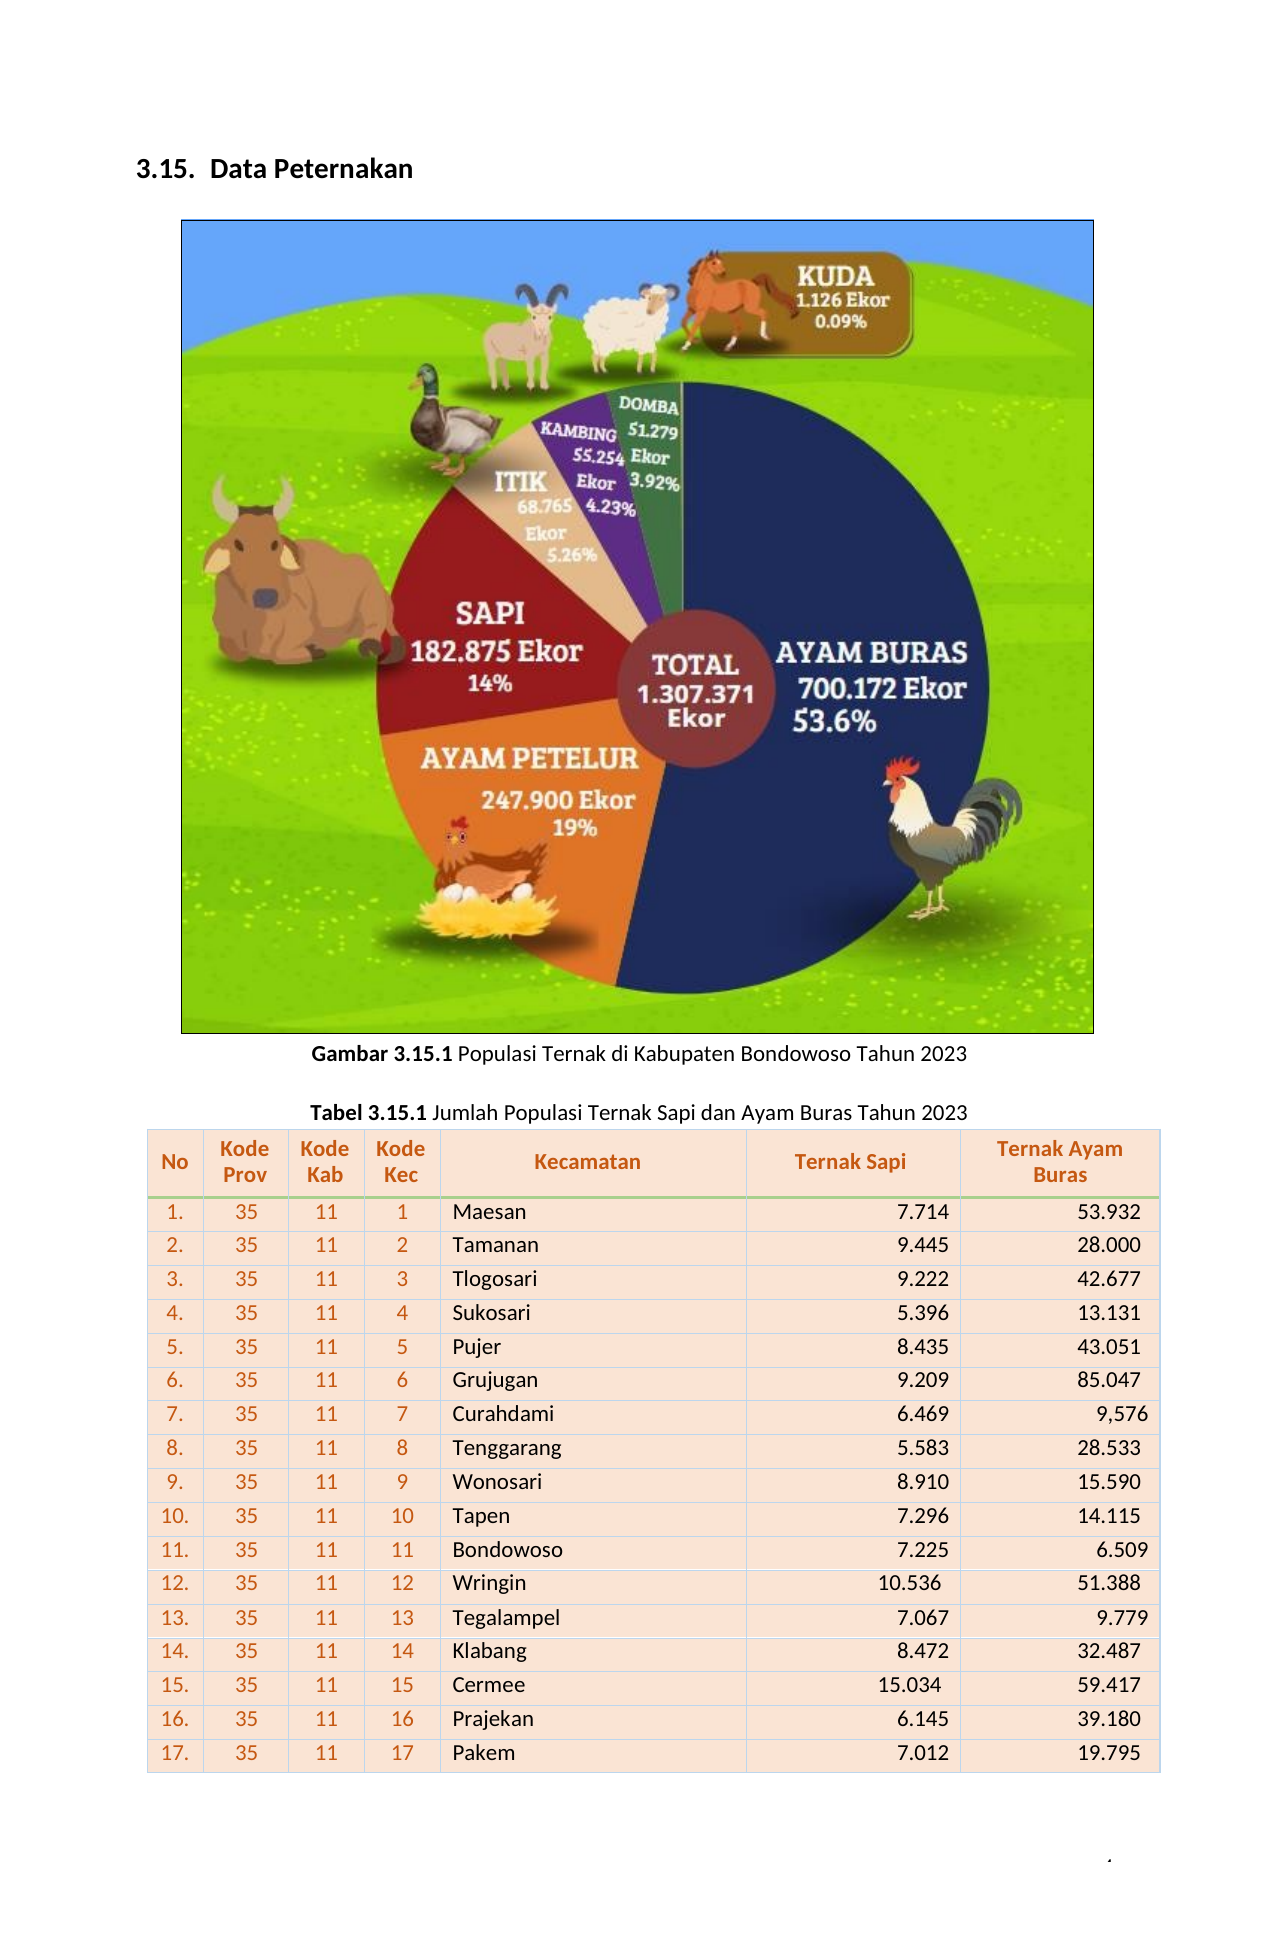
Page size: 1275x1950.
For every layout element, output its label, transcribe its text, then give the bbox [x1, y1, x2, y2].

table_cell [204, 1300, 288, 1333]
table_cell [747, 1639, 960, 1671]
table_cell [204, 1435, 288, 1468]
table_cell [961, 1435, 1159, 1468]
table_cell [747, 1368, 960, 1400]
text Gambar 3.15.1 Populasi Ternak di Kabupaten Bondowoso Tahun 2023 [311, 1039, 1137, 1067]
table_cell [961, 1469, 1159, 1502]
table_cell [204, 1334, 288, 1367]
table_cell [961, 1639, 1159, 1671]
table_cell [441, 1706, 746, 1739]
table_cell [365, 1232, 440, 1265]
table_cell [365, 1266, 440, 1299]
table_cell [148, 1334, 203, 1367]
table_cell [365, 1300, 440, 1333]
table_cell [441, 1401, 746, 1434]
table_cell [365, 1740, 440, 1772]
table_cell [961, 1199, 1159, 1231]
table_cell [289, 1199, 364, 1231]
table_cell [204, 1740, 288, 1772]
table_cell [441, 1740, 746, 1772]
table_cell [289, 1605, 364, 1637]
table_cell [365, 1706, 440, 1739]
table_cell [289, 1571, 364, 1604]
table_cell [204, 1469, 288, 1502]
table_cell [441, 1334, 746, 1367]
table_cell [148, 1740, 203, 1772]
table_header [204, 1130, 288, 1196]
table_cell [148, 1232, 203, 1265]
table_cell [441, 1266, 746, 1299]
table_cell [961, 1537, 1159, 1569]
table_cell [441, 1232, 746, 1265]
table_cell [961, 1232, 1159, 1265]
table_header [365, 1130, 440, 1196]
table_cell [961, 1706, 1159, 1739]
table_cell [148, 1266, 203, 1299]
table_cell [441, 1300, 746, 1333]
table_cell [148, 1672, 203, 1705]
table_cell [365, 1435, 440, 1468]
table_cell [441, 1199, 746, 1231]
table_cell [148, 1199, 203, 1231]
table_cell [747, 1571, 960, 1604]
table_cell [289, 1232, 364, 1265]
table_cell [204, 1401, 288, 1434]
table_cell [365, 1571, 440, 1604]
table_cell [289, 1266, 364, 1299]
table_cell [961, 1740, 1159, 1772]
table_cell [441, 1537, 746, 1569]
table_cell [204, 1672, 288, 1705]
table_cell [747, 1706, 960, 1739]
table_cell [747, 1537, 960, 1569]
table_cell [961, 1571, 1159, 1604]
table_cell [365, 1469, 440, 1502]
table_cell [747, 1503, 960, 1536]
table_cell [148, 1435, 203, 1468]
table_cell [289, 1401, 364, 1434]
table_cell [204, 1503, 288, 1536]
picture [182, 221, 1093, 1033]
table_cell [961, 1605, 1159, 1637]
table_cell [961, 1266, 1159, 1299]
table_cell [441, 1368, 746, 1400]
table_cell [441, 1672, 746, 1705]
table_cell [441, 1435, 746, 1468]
text Tabel 3.15.1 Jumlah Populasi Ternak Sapi dan Ayam Buras Tahun 2023 [310, 1098, 1137, 1126]
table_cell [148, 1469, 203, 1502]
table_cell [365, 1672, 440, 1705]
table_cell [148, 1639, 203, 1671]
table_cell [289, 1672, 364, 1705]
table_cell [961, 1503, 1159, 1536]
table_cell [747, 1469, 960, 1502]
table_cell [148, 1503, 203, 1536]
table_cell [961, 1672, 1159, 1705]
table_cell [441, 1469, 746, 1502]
text 3.15. Data Peternakan [136, 150, 1137, 186]
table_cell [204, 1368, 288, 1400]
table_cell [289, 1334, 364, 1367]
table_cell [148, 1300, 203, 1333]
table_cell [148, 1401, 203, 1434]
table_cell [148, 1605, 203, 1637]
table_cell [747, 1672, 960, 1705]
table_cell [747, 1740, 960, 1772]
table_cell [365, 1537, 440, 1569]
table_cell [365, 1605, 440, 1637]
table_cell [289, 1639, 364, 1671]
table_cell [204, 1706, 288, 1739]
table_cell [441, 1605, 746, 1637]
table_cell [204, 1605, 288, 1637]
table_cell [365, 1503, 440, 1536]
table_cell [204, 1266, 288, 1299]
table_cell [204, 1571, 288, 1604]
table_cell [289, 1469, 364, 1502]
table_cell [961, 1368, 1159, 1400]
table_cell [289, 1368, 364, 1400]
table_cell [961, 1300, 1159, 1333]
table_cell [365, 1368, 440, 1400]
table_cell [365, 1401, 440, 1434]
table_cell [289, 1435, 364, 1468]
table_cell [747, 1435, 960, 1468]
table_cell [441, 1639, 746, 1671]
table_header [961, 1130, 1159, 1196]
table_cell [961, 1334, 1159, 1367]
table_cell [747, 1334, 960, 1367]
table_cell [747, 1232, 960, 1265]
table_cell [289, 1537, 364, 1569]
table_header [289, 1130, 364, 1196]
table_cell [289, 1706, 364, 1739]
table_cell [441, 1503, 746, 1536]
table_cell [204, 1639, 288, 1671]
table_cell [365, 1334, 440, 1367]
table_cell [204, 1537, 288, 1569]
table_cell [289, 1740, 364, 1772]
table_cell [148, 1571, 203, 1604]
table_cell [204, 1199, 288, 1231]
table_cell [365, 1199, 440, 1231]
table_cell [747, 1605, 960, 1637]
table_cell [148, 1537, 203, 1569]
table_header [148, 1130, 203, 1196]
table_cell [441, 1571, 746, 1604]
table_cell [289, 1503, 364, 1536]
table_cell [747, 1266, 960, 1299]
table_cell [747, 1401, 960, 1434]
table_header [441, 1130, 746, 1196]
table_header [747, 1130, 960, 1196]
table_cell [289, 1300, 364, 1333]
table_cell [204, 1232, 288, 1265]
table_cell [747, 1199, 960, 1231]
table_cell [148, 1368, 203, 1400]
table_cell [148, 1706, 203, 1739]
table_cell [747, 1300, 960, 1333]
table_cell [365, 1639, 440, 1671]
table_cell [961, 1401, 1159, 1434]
